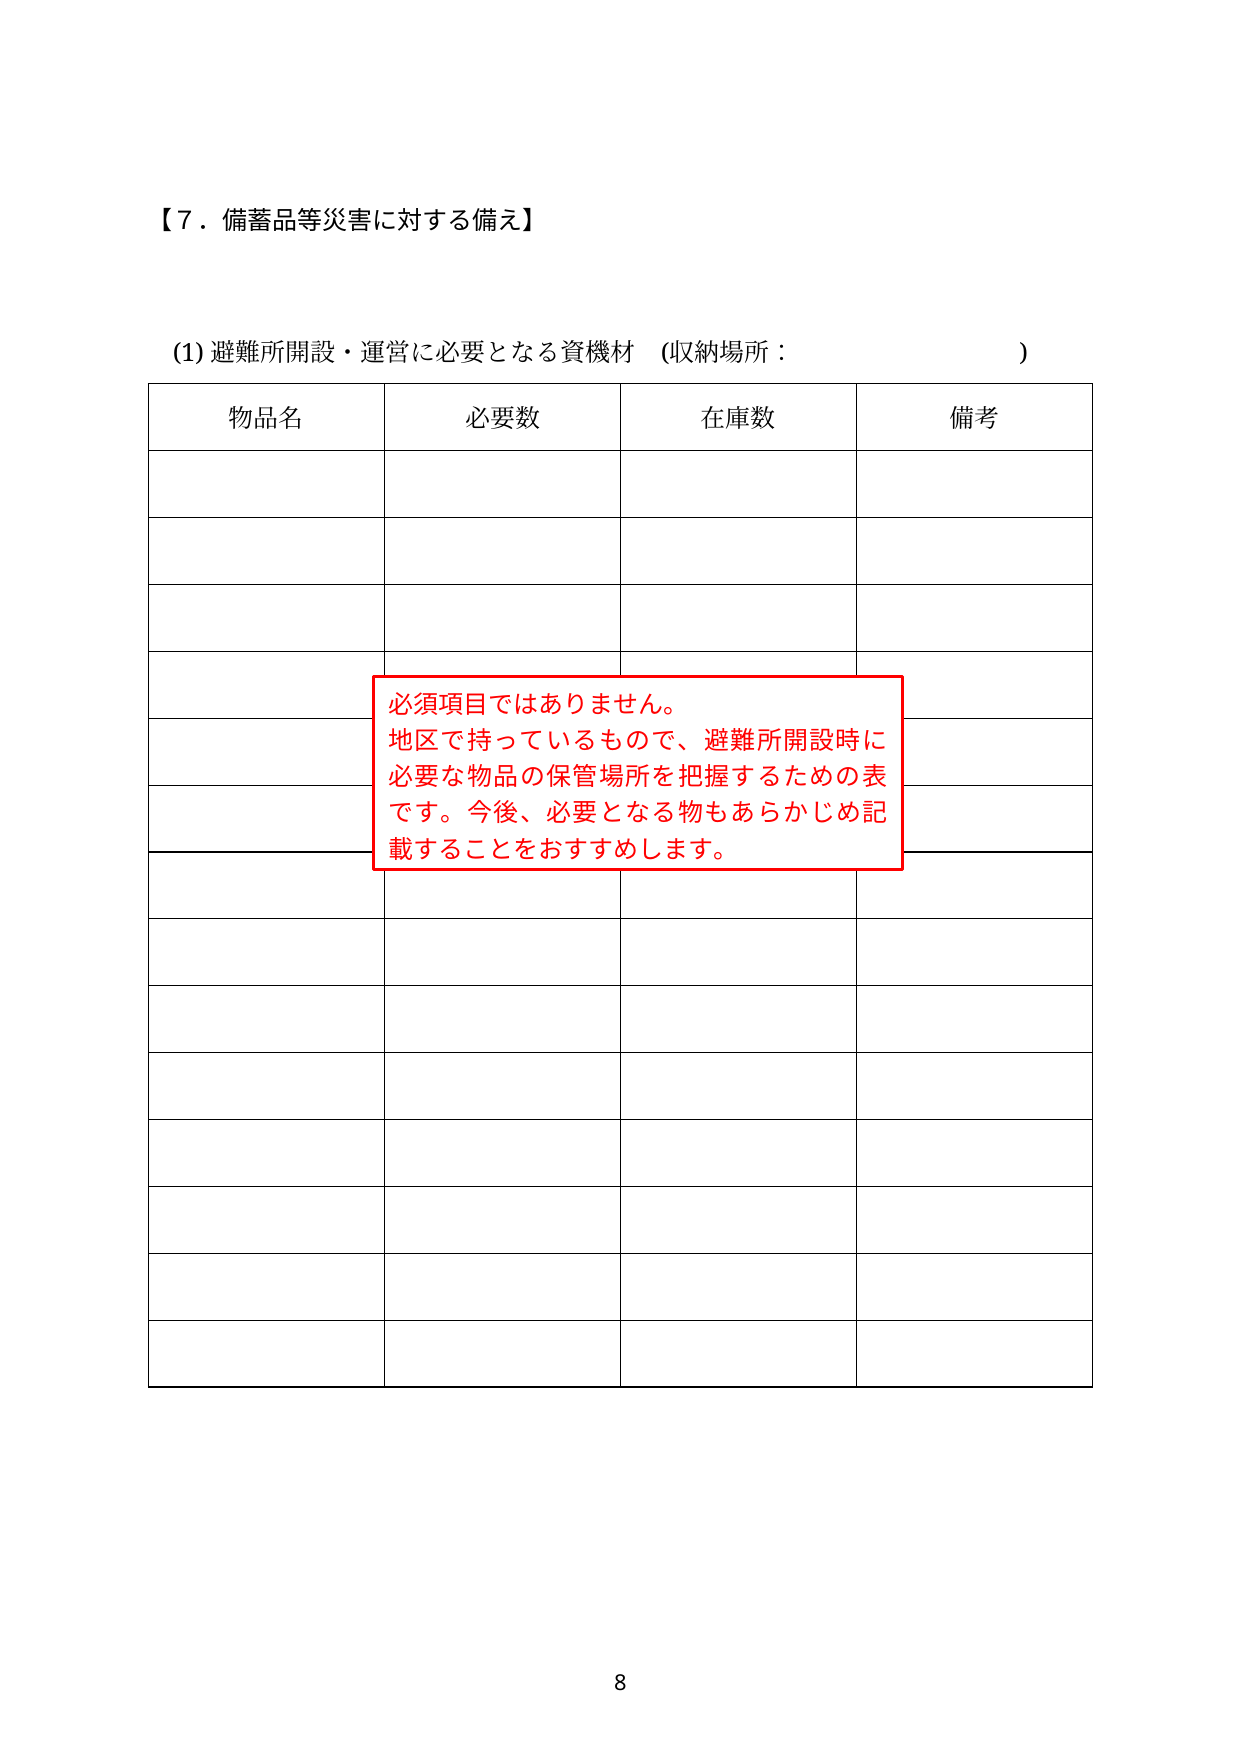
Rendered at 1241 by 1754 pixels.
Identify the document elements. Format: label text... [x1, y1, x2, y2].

table_cell [621, 585, 856, 651]
table_header 物品名 [149, 384, 384, 450]
table_cell [857, 1254, 1092, 1319]
table_cell [385, 585, 620, 651]
table_cell [904, 786, 1092, 851]
table_cell [149, 1187, 384, 1253]
table_cell [621, 1254, 856, 1319]
table_cell [149, 986, 384, 1052]
table_cell [385, 451, 620, 517]
table_cell [621, 1187, 856, 1253]
table_cell [149, 853, 384, 918]
table_cell [385, 652, 620, 675]
table_cell [385, 1321, 620, 1386]
table_cell [149, 919, 384, 985]
table_cell [149, 652, 384, 718]
table_cell [149, 1053, 384, 1119]
table_cell [149, 1254, 384, 1319]
table_cell [149, 719, 372, 784]
table_cell [621, 1321, 856, 1386]
table_cell [857, 1321, 1092, 1386]
table_cell [621, 1053, 856, 1119]
table_cell [149, 518, 384, 584]
table_cell [857, 853, 1092, 918]
table_cell [149, 786, 372, 851]
table_cell [149, 585, 384, 651]
table_cell [149, 1120, 384, 1186]
table_cell [621, 518, 856, 584]
table_cell [385, 1053, 620, 1119]
table_cell [621, 919, 856, 985]
table_cell [857, 585, 1092, 651]
table_cell [149, 1321, 384, 1386]
table_cell [857, 1120, 1092, 1186]
table_cell [621, 451, 856, 517]
table_cell [385, 919, 620, 985]
table_cell [857, 1053, 1092, 1119]
table_cell [385, 1187, 620, 1253]
table_cell [621, 871, 856, 918]
table_cell [385, 1120, 620, 1186]
table_cell [621, 986, 856, 1052]
table_cell [385, 518, 620, 584]
table_cell [857, 986, 1092, 1052]
table_cell [149, 451, 384, 517]
table_cell [385, 871, 620, 918]
table_cell [621, 652, 856, 675]
table_cell [857, 652, 1092, 718]
table_cell [857, 451, 1092, 517]
table_cell [857, 1187, 1092, 1253]
table_header 備考 [857, 384, 1092, 450]
table_header 必要数 [385, 384, 620, 450]
table_cell [621, 1120, 856, 1186]
table_header 在庫数 [621, 384, 856, 450]
table_cell [385, 986, 620, 1052]
table_cell [385, 1254, 620, 1319]
text (1) 避難所開設・運営に必要となる資機材 (収納場所： ) [148, 317, 1092, 383]
text 【７．備蓄品等災害に対する備え】 [148, 186, 1092, 252]
table_cell [904, 719, 1092, 784]
table_cell [857, 518, 1092, 584]
table_cell [857, 919, 1092, 985]
